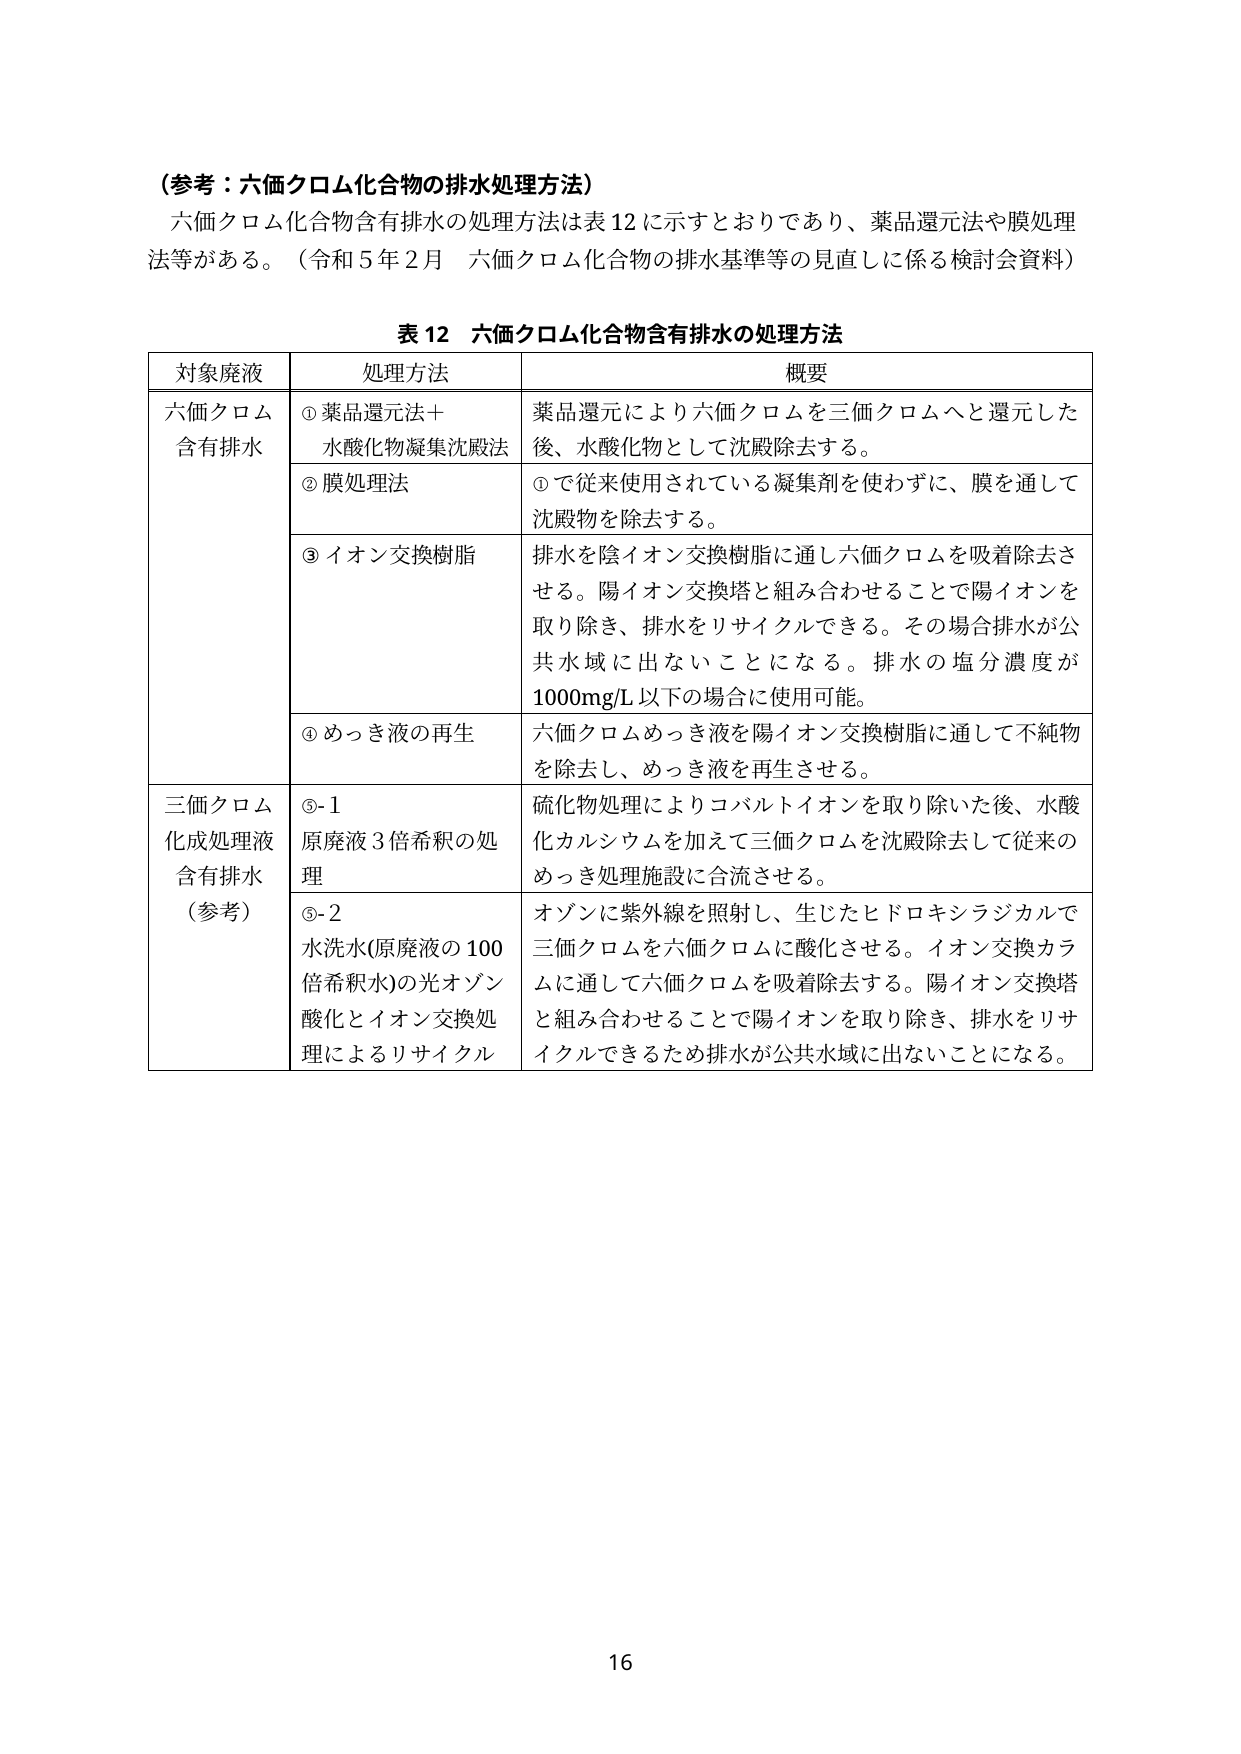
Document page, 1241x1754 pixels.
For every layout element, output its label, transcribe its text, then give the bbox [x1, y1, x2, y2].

table_cell ③イオン交換樹脂 [291, 535, 521, 712]
table_cell ①薬品還元法＋ 水酸化物凝集沈殿法 [291, 392, 521, 462]
table_cell 排水を陰イオン交換樹脂に通し六価クロムを吸着除去させる。陽イオン交換塔と組み合わせることで陽イオンを取り除き、排水をリサイクルできる。その場合排水が公共水域に出ないことになる。排水の塩分濃度が1000mg/L以下の場合に使用可能。 [522, 535, 1092, 712]
table_cell ⑤-１ 原廃液３倍希釈の処理 [291, 785, 521, 892]
table_cell 六価クロム含有排水 [149, 392, 289, 784]
table_cell 薬品還元により六価クロムを三価クロムへと還元した後、水酸化物として沈殿除去する。 [522, 392, 1092, 462]
table_cell ④めっき液の再生 [291, 714, 521, 784]
table_cell ②膜処理法 [291, 464, 521, 534]
table_cell ⑤-２ 水洗水(原廃液の100倍希釈水)の光オゾン酸化とイオン交換処理によるリサイクル [291, 893, 521, 1070]
table_header 処理方法 [291, 353, 521, 388]
text 六価クロム化合物含有排水の処理方法は表12に示すとおりであり、薬品還元法や膜処理法等がある。（令和５年２月 六価クロム化合物の排水基準等の見直しに係る検討会資料） [148, 202, 1092, 277]
text 表12 六価クロム化合物含有排水の処理方法 [148, 314, 1092, 352]
table_cell 六価クロムめっき液を陽イオン交換樹脂に通して不純物を除去し、めっき液を再生させる。 [522, 714, 1092, 784]
text （参考：六価クロム化合物の排水処理方法） [148, 164, 1092, 202]
table_cell 硫化物処理によりコバルトイオンを取り除いた後、水酸化カルシウムを加えて三価クロムを沈殿除去して従来のめっき処理施設に合流させる。 [522, 785, 1092, 892]
table_cell オゾンに紫外線を照射し、生じたヒドロキシラジカルで三価クロムを六価クロムに酸化させる。イオン交換カラムに通して六価クロムを吸着除去する。陽イオン交換塔と組み合わせることで陽イオンを取り除き、排水をリサイクルできるため排水が公共水域に出ないことになる。 [522, 893, 1092, 1070]
table_cell 三価クロム化成処理液含有排水 （参考） [149, 785, 289, 1070]
table_header 対象廃液 [149, 353, 289, 388]
table_cell ①で従来使用されている凝集剤を使わずに、膜を通して沈殿物を除去する。 [522, 464, 1092, 534]
table_header 概要 [522, 353, 1092, 388]
